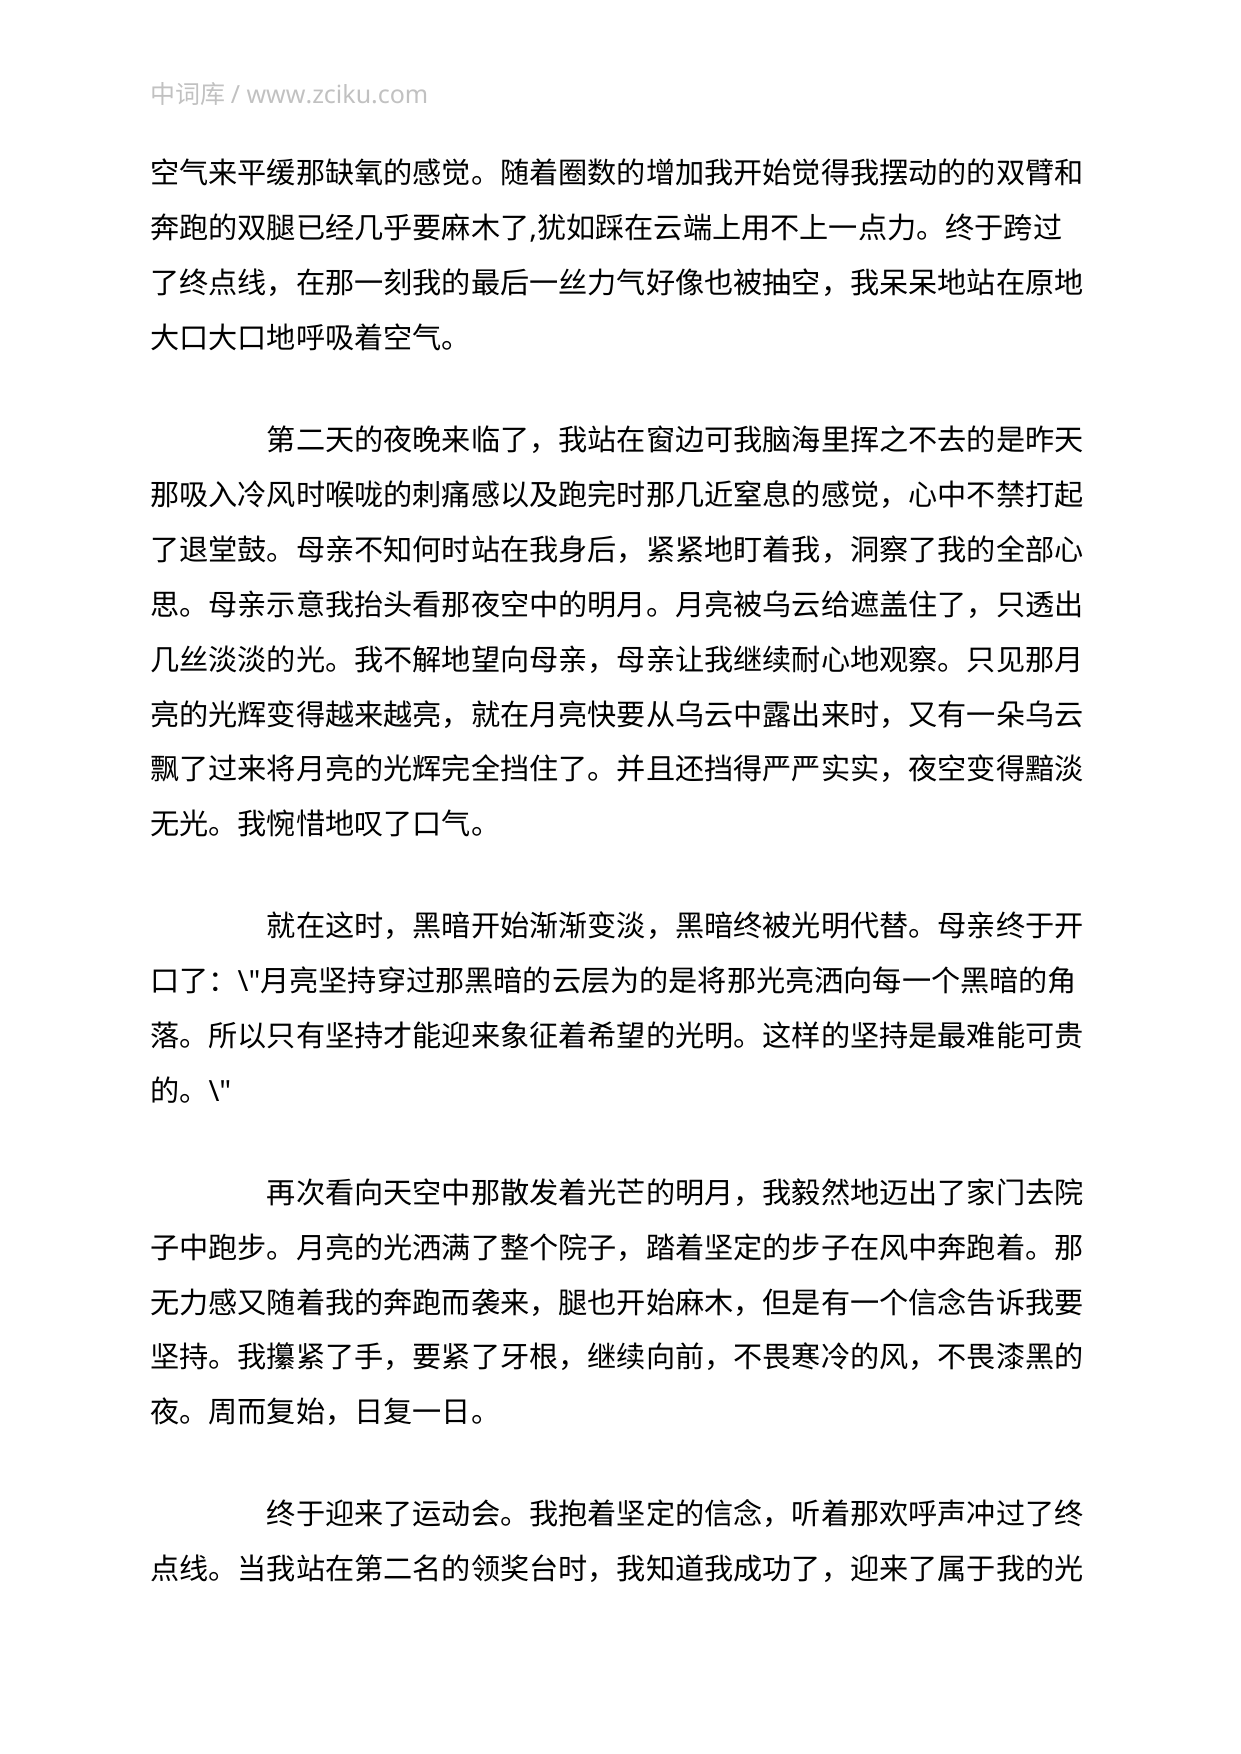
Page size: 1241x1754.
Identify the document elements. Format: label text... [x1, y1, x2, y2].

text 第二天的夜晚来临了，我站在窗边可我脑海里挥之不去的是昨天那吸入冷风时喉咙的刺痛感以及跑完时那几近窒息的感觉，心中不禁打起了退堂鼓。母亲不知何时站在我身后，紧紧地盯着我，洞察了我的全部心思。母亲示意我抬头看那夜空中的明月。月亮被乌云给遮盖住了，只透出几丝淡淡的光。我不解地望向母亲，母亲让我继续耐心地观察。只见那月亮的光辉变得越来越亮，就在月亮快要从乌云中露出来时，又有一朵乌云飘了过来将月亮的光辉完全挡住了。并且还挡得严严实实，夜空变得黯淡无光。我惋惜地叹了口气。 [150, 417, 1090, 843]
text 再次看向天空中那散发着光芒的明月，我毅然地迈出了家门去院子中跑步。月亮的光洒满了整个院子，踏着坚定的步子在风中奔跑着。那无力感又随着我的奔跑而袭来，腿也开始麻木，但是有一个信念告诉我要坚持。我攥紧了手，要紧了牙根，继续向前，不畏寒冷的风，不畏漆黑的夜。周而复始，日复一日。 [150, 1169, 1090, 1431]
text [150, 1491, 1090, 1588]
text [150, 150, 1090, 357]
text 就在这时，黑暗开始渐渐变淡，黑暗终被光明代替。母亲终于开口了：\"月亮坚持穿过那黑暗的云层为的是将那光亮洒向每一个黑暗的角落。所以只有坚持才能迎来象征着希望的光明。这样的坚持是最难能可贵的。\" [150, 903, 1090, 1110]
